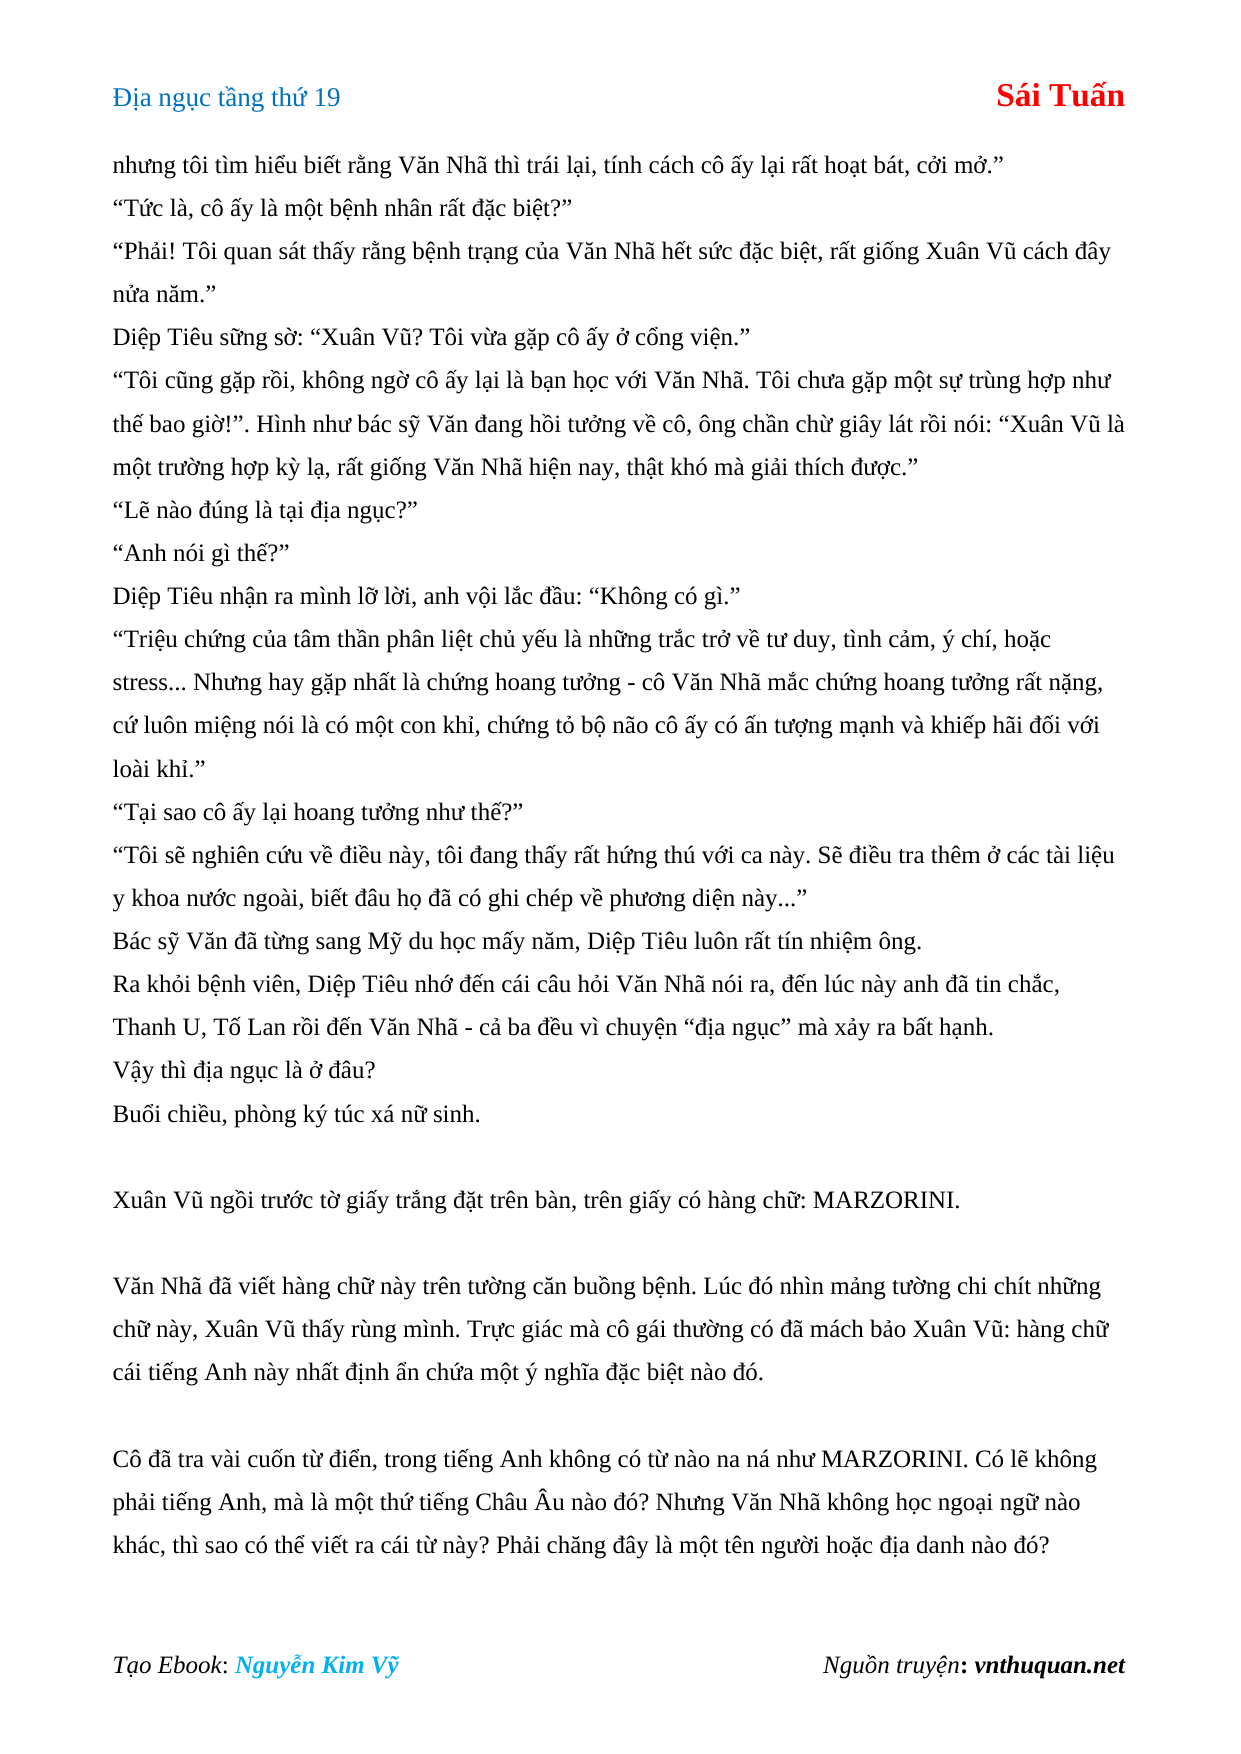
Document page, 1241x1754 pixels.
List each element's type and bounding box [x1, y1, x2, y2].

text [112, 150, 1128, 1602]
